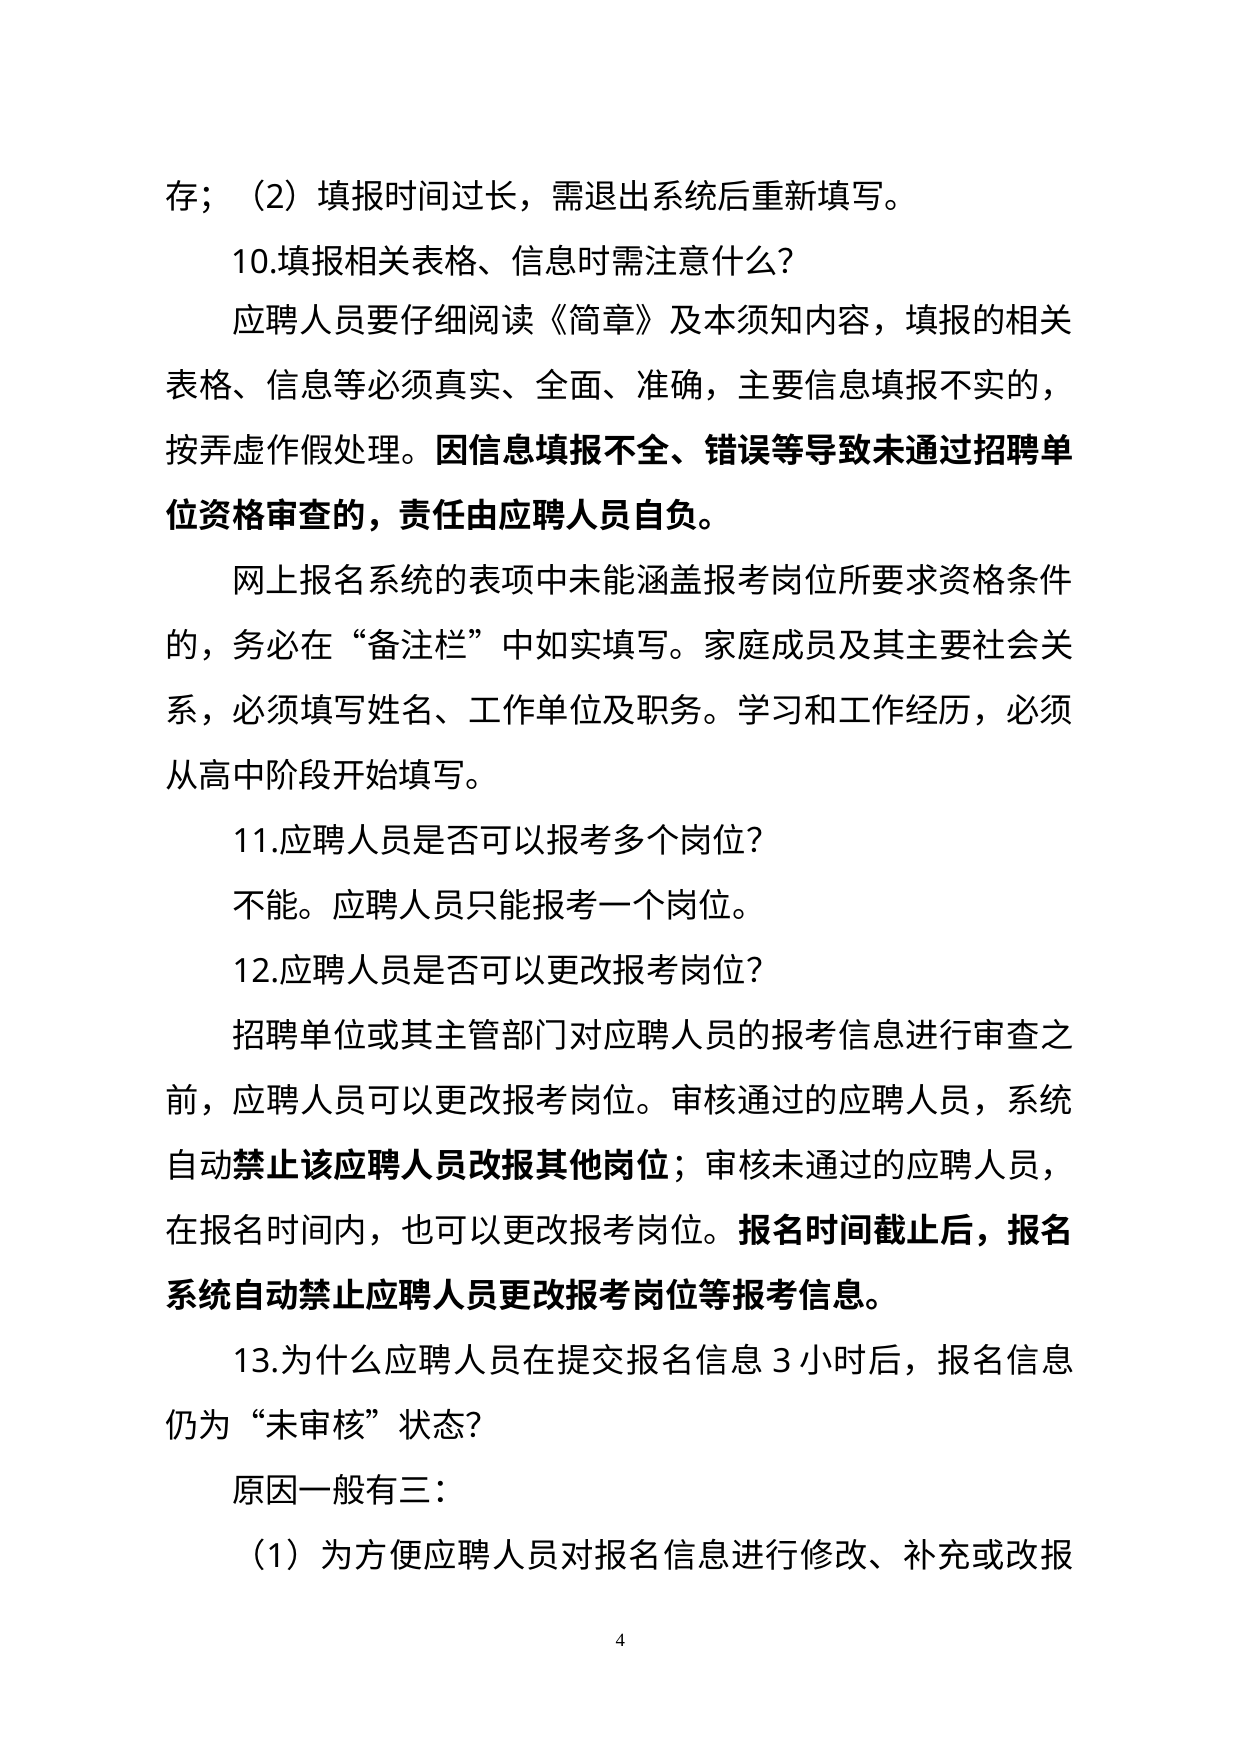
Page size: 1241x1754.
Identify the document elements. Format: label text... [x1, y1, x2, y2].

text 原因一般有三： [165, 1455, 1075, 1520]
text 应聘人员要仔细阅读《简章》及本须知内容，填报的相关表格、信息等必须真实、全面、准确，主要信息填报不实的，按弄虚作假处理。因信息填报不全、错误等导致未通过招聘单位资格审查的，责任由应聘人员自负。 [165, 285, 1075, 545]
text 不能。应聘人员只能报考一个岗位。 [165, 870, 1075, 935]
text 11.应聘人员是否可以报考多个岗位？ [165, 805, 1075, 870]
text 12.应聘人员是否可以更改报考岗位？ [165, 935, 1075, 1000]
text 13.为什么应聘人员在提交报名信息3小时后，报名信息仍为“未审核”状态？ [165, 1325, 1075, 1455]
text 招聘单位或其主管部门对应聘人员的报考信息进行审查之前，应聘人员可以更改报考岗位。审核通过的应聘人员，系统自动禁止该应聘人员改报其他岗位；审核未通过的应聘人员，在报名时间内，也可以更改报考岗位。报名时间截止后，报名系统自动禁止应聘人员更改报考岗位等报考信息。 [165, 1000, 1075, 1325]
text 网上报名系统的表项中未能涵盖报考岗位所要求资格条件的，务必在“备注栏”中如实填写。家庭成员及其主要社会关系，必须填写姓名、工作单位及职务。学习和工作经历，必须从高中阶段开始填写。 [165, 545, 1075, 805]
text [165, 1520, 1075, 1585]
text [165, 162, 1075, 227]
text 10.填报相关表格、信息时需注意什么？ [165, 227, 1075, 285]
